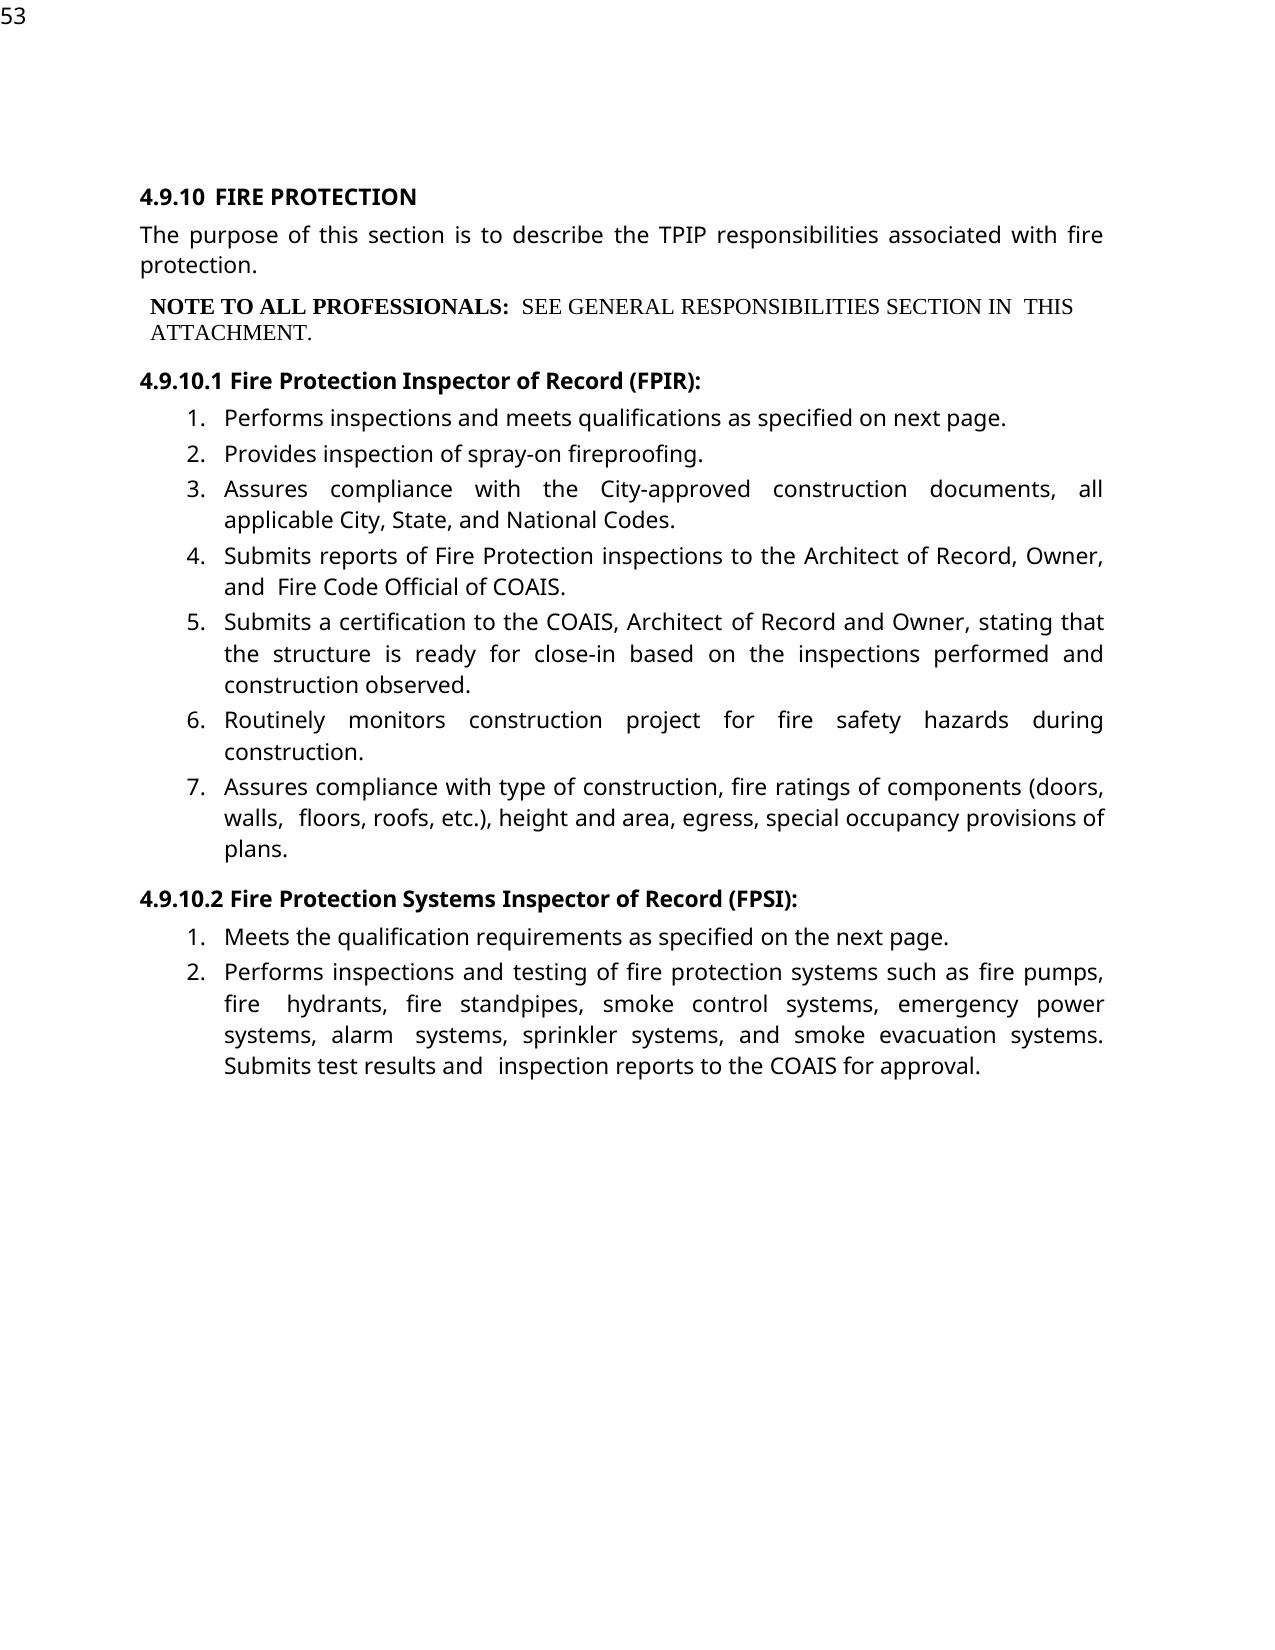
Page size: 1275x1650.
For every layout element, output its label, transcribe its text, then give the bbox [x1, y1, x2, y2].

subtitle Fire Protection Systems Inspector of Record (FPSI): [139, 883, 1121, 914]
list Submits a certification to the COAIS, Architect of Record and Owner, stating that the structure is ready for close-in based on the inspections performed and construction observed. [186, 606, 1104, 700]
text NOTE TO ALL PROFESSIONALS: SEE GENERAL RESPONSIBILITIES SECTION IN THIS ATTACHMENT. [150, 293, 1109, 346]
list Submits reports of Fire Protection inspections to the Architect of Record, Owner, and Fire Code Official of COAIS. [186, 539, 1104, 602]
subtitle Fire Protection [139, 181, 1104, 212]
text The purpose of this section is to describe the TPIP responsibilities associated with fire protection. [139, 219, 1104, 281]
list Assures compliance with type of construction, fire ratings of components (doors, walls, floors, roofs, etc.), height and area, egress, special occupancy provisions of plans. [186, 771, 1104, 864]
list Performs inspections and testing of fire protection systems such as fire pumps, fire hydrants, fire standpipes, smoke control systems, emergency power systems, alarm systems, sprinkler systems, and smoke evacuation systems. Submits test results and inspection reports to the COAIS for approval. [186, 956, 1104, 1081]
list Assures compliance with the City-approved construction documents, all applicable City, State, and National Codes. [186, 473, 1104, 535]
list Provides inspection of spray-on fireproofing. [186, 437, 1104, 469]
list Performs inspections and meets qualifications as specified on next page. [186, 402, 1104, 433]
subtitle Fire Protection Inspector of Record (FPIR): [139, 364, 1121, 396]
list Meets the qualification requirements as specified on the next page. [186, 921, 1104, 952]
list Routinely monitors construction project for fire safety hazards during construction. [186, 704, 1104, 767]
